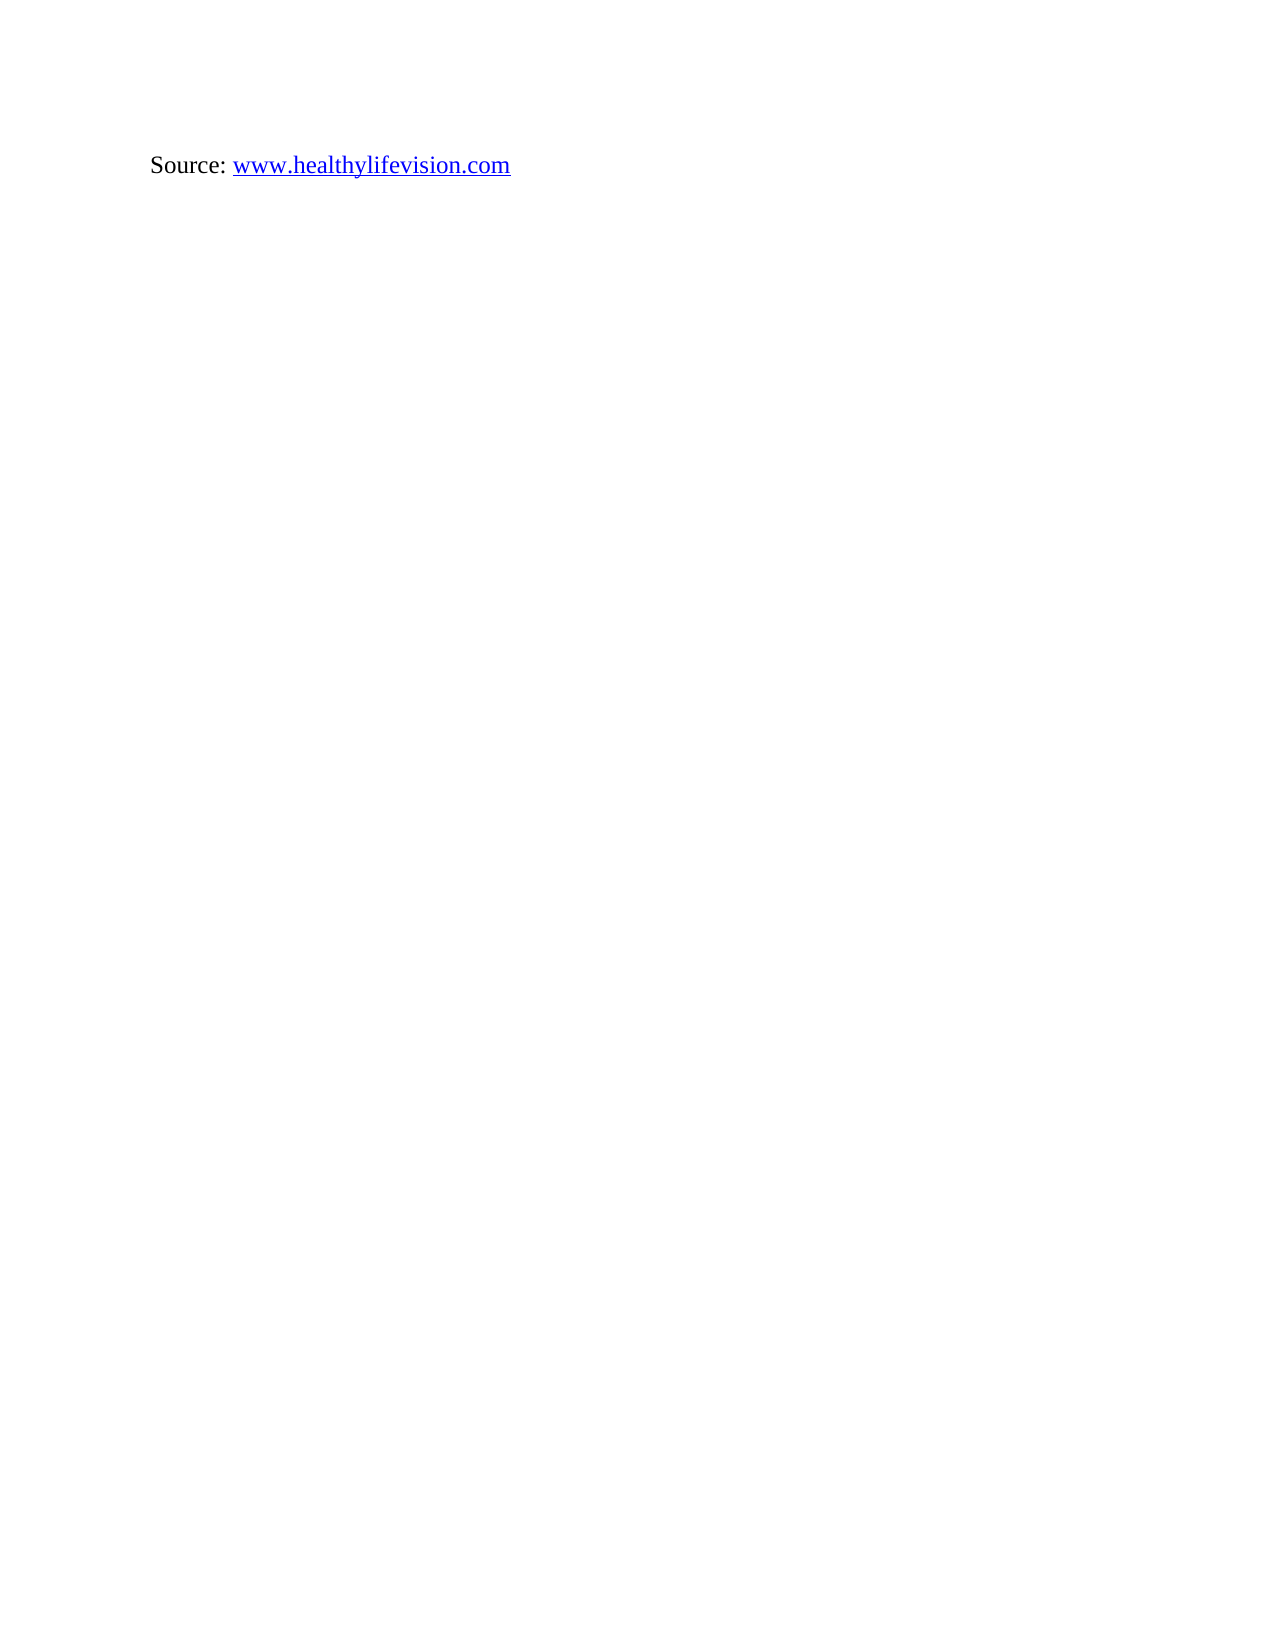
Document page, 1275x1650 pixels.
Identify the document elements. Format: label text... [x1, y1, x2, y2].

text Source: www.healthylifevision.com [150, 150, 1125, 179]
